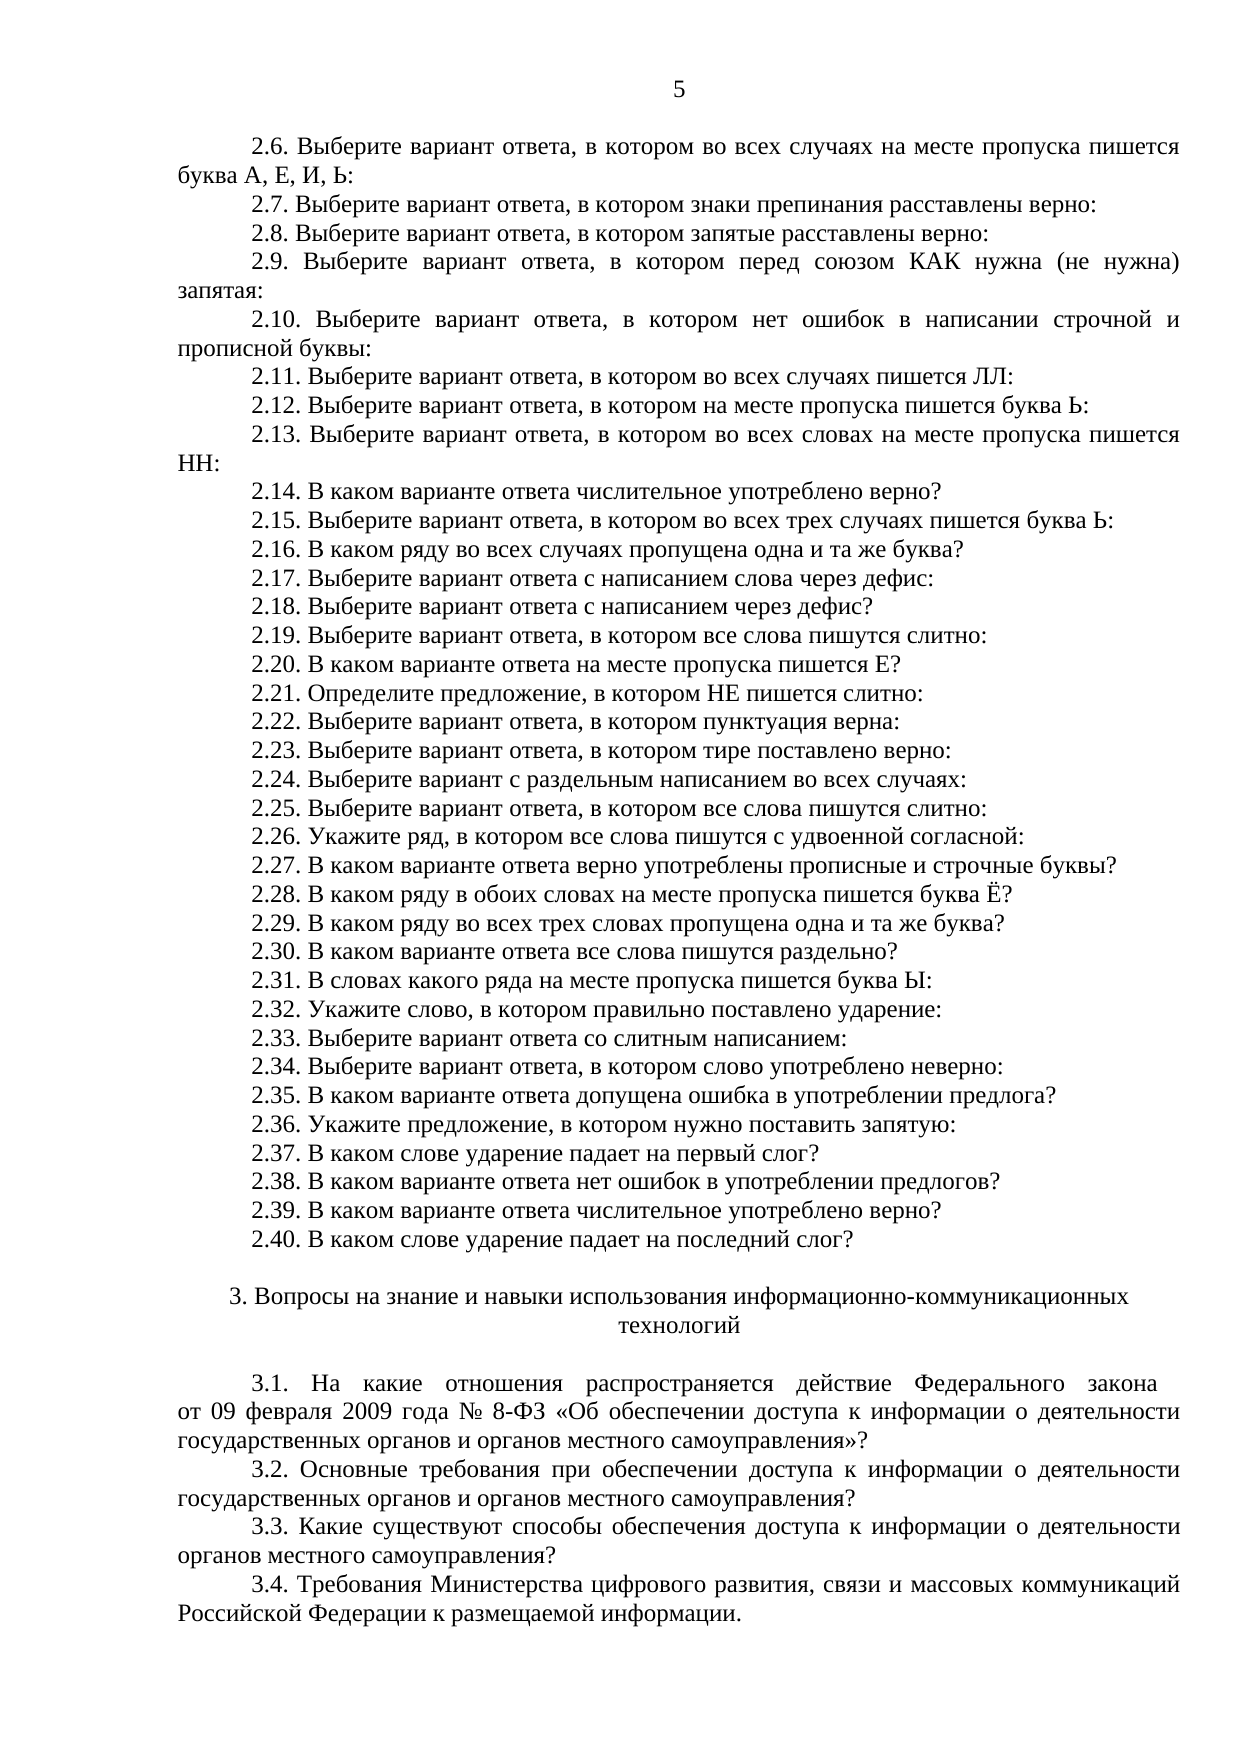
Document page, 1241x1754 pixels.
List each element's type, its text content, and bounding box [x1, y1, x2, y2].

text 2.33. Выберите вариант ответа со слитным написанием: [177, 1023, 1181, 1051]
text 2.35. В каком варианте ответа допущена ошибка в употреблении предлога? [177, 1080, 1181, 1109]
text 2.8. Выберите вариант ответа, в котором запятые расставлены верно: [177, 218, 1181, 246]
text 2.19. Выберите вариант ответа, в котором все слова пишутся слитно: [177, 620, 1181, 649]
text 3.3. Какие существуют способы обеспечения доступа к информации о деятельности органов местного самоуправления? [177, 1511, 1181, 1569]
text 2.18. Выберите вариант ответа с написанием через дефис? [177, 591, 1181, 620]
text 2.17. Выберите вариант ответа с написанием слова через дефис: [177, 563, 1181, 591]
text 2.11. Выберите вариант ответа, в котором во всех случаях пишется ЛЛ: [177, 361, 1181, 390]
text 2.24. Выберите вариант с раздельным написанием во всех случаях: [177, 764, 1181, 793]
text 2.6. Выберите вариант ответа, в котором во всех случаях на месте пропуска пишется буква А, Е, И, Ь: [177, 131, 1181, 189]
text 2.39. В каком варианте ответа числительное употреблено верно? [177, 1195, 1181, 1224]
text 2.13. Выберите вариант ответа, в котором во всех словах на месте пропуска пишется НН: [177, 419, 1181, 476]
text 2.9. Выберите вариант ответа, в котором перед союзом КАК нужна (не нужна) запятая: [177, 246, 1181, 304]
text 2.37. В каком слове ударение падает на первый слог? [177, 1138, 1181, 1166]
text 2.10. Выберите вариант ответа, в котором нет ошибок в написании строчной и прописной буквы: [177, 304, 1181, 361]
text 2.12. Выберите вариант ответа, в котором на месте пропуска пишется буква Ь: [177, 390, 1181, 419]
text 3. Вопросы на знание и навыки использования информационно-коммуникационных технологий [177, 1281, 1181, 1339]
text 2.15. Выберите вариант ответа, в котором во всех трех случаях пишется буква Ь: [177, 505, 1181, 534]
text 2.23. Выберите вариант ответа, в котором тире поставлено верно: [177, 735, 1181, 764]
text 2.38. В каком варианте ответа нет ошибок в употреблении предлогов? [177, 1166, 1181, 1195]
text 2.40. В каком слове ударение падает на последний слог? [177, 1224, 1181, 1253]
text 2.20. В каком варианте ответа на месте пропуска пишется Е? [177, 649, 1181, 678]
text 3.1. На какие отношения распространяется действие Федерального закона от 09 февраля 2009 года № 8-ФЗ «Об обеспечении доступа к информации о деятельности государственных органов и органов местного самоуправления»? [177, 1368, 1181, 1454]
text 2.7. Выберите вариант ответа, в котором знаки препинания расставлены верно: [177, 189, 1181, 218]
text 2.14. В каком варианте ответа числительное употреблено верно? [177, 476, 1181, 505]
text 2.36. Укажите предложение, в котором нужно поставить запятую: [177, 1109, 1181, 1138]
text 2.32. Укажите слово, в котором правильно поставлено ударение: [177, 994, 1181, 1023]
text 2.16. В каком ряду во всех случаях пропущена одна и та же буква? [177, 534, 1181, 563]
text 2.28. В каком ряду в обоих словах на месте пропуска пишется буква Ё? [177, 879, 1181, 908]
text 3.2. Основные требования при обеспечении доступа к информации о деятельности государственных органов и органов местного самоуправления? [177, 1454, 1181, 1511]
text 2.26. Укажите ряд, в котором все слова пишутся с удвоенной согласной: [177, 821, 1181, 850]
text 2.22. Выберите вариант ответа, в котором пунктуация верна: [177, 706, 1181, 735]
text 2.21. Определите предложение, в котором НЕ пишется слитно: [177, 678, 1181, 706]
text 2.27. В каком варианте ответа верно употреблены прописные и строчные буквы? [177, 850, 1181, 879]
text 2.31. В словах какого ряда на месте пропуска пишется буква Ы: [177, 965, 1181, 994]
text 2.30. В каком варианте ответа все слова пишутся раздельно? [177, 936, 1181, 965]
text 2.29. В каком ряду во всех трех словах пропущена одна и та же буква? [177, 908, 1181, 936]
text 2.34. Выберите вариант ответа, в котором слово употреблено неверно: [177, 1051, 1181, 1080]
text 3.4. Требования Министерства цифрового развития, связи и массовых коммуникаций Российской Федерации к размещаемой информации. [177, 1569, 1181, 1626]
text 2.25. Выберите вариант ответа, в котором все слова пишутся слитно: [177, 793, 1181, 821]
